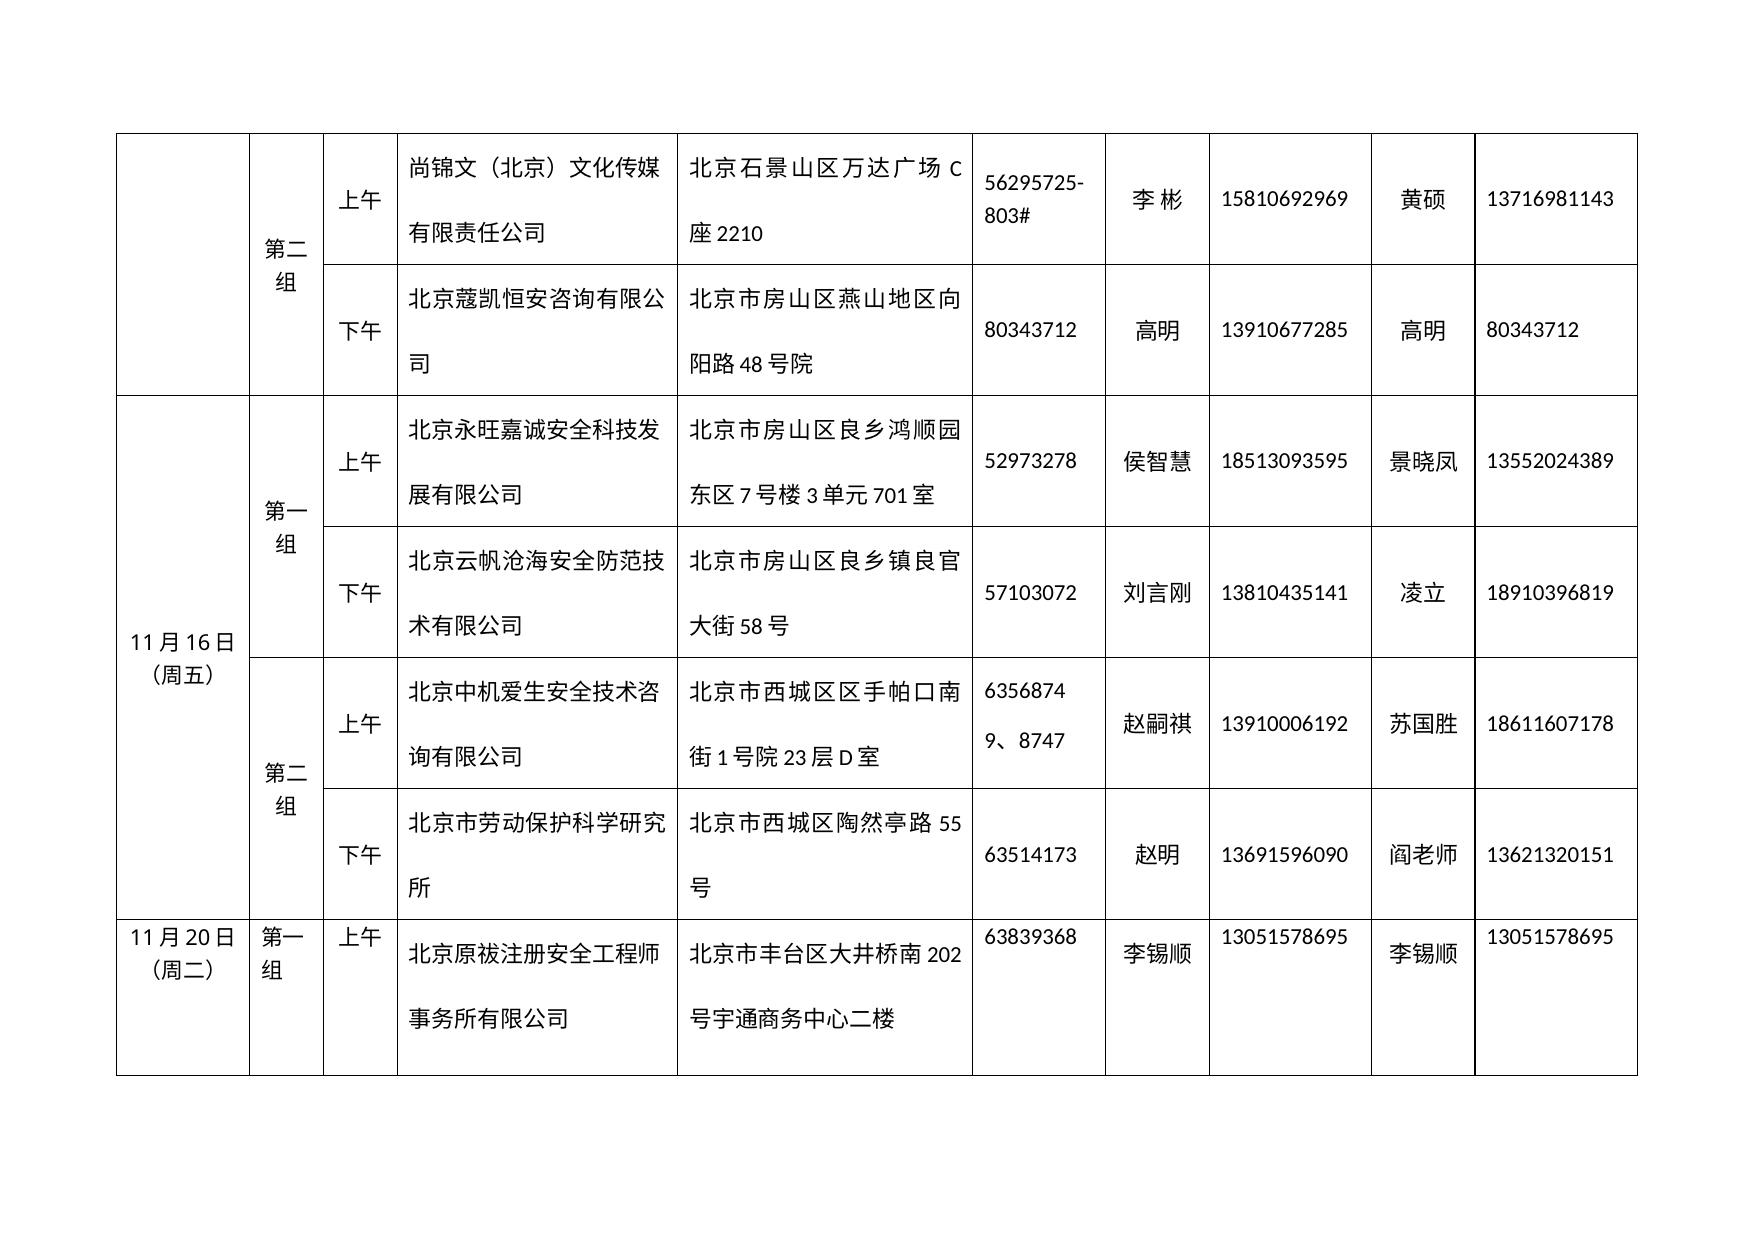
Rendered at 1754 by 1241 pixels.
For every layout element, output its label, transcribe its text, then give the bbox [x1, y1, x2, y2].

table_cell 下午 [324, 527, 397, 657]
table_cell 景晓凤 [1372, 396, 1474, 526]
table_cell 李 彬 [1106, 134, 1209, 264]
table_cell 高明 [1106, 265, 1209, 395]
table_cell 北京中机爱生安全技术咨询有限公司 [398, 658, 677, 788]
table_cell 63514173 [973, 789, 1105, 919]
table_cell 高明 [1372, 265, 1474, 395]
table_cell 下午 [324, 789, 397, 919]
table_cell 13621320151 [1476, 789, 1637, 919]
table_cell 北京云帆沧海安全防范技术有限公司 [398, 527, 677, 657]
table_cell 侯智慧 [1106, 396, 1209, 526]
table_cell 13051578695 [1476, 920, 1637, 1075]
table_cell 黄硕 [1372, 134, 1474, 264]
table_cell 第二组 [250, 134, 323, 395]
table_cell 18513093595 [1210, 396, 1371, 526]
table_cell 13691596090 [1210, 789, 1371, 919]
table_cell 赵明 [1106, 789, 1209, 919]
table_cell 13910677285 [1210, 265, 1371, 395]
table_cell 11月20日（周二） [117, 920, 249, 1075]
table_cell 苏国胜 [1372, 658, 1474, 788]
table_cell 北京市劳动保护科学研究所 [398, 789, 677, 919]
table_cell 13910006192 [1210, 658, 1371, 788]
table_cell 第二组 [250, 658, 323, 919]
table_cell 北京市房山区良乡镇良官大街58号 [678, 527, 972, 657]
table_cell 下午 [324, 265, 397, 395]
table_cell 上午 [324, 134, 397, 264]
table_cell 第一组 [250, 920, 323, 1075]
table_cell 上午 [324, 396, 397, 526]
table_cell 阎老师 [1372, 789, 1474, 919]
table_cell 13810435141 [1210, 527, 1371, 657]
table_cell 北京石景山区万达广场C座2210 [678, 134, 972, 264]
table_cell 北京原祓注册安全工程师事务所有限公司 [398, 920, 677, 1075]
table_cell 63839368 [973, 920, 1105, 1075]
table_cell 北京蔻凯恒安咨询有限公司 [398, 265, 677, 395]
table_cell 11月16日（周五） [117, 396, 249, 919]
table_cell 80343712 [973, 265, 1105, 395]
table_cell 57103072 [973, 527, 1105, 657]
table_cell 52973278 [973, 396, 1105, 526]
table_cell 李锡顺 [1372, 920, 1474, 1075]
table_cell 上午 [324, 658, 397, 788]
table_cell 第一组 [250, 396, 323, 657]
table_cell 北京市房山区良乡鸿顺园东区7号楼3单元701室 [678, 396, 972, 526]
table_cell 13051578695 [1210, 920, 1371, 1075]
table_cell 尚锦文（北京）文化传媒有限责任公司 [398, 134, 677, 264]
table_cell 13716981143 [1476, 134, 1637, 264]
table_cell 56295725-803# [973, 134, 1105, 264]
table_cell 18611607178 [1476, 658, 1637, 788]
table_cell 北京市房山区燕山地区向阳路48号院 [678, 265, 972, 395]
table_cell 李锡顺 [1106, 920, 1209, 1075]
table_cell 13552024389 [1476, 396, 1637, 526]
table_cell 18910396819 [1476, 527, 1637, 657]
table_cell 北京永旺嘉诚安全科技发展有限公司 [398, 396, 677, 526]
table_cell 63568749、8747 [973, 658, 1105, 788]
table_cell 北京市西城区陶然亭路55号 [678, 789, 972, 919]
table_cell 15810692969 [1210, 134, 1371, 264]
table_cell 赵嗣祺 [1106, 658, 1209, 788]
table_cell 凌立 [1372, 527, 1474, 657]
table_cell 北京市丰台区大井桥南202号宇通商务中心二楼 [678, 920, 972, 1075]
table_cell 刘言刚 [1106, 527, 1209, 657]
table_cell 80343712 [1476, 265, 1637, 395]
table_cell 北京市西城区区手帕口南街1号院23层D室 [678, 658, 972, 788]
table_cell 上午 [324, 920, 397, 1075]
